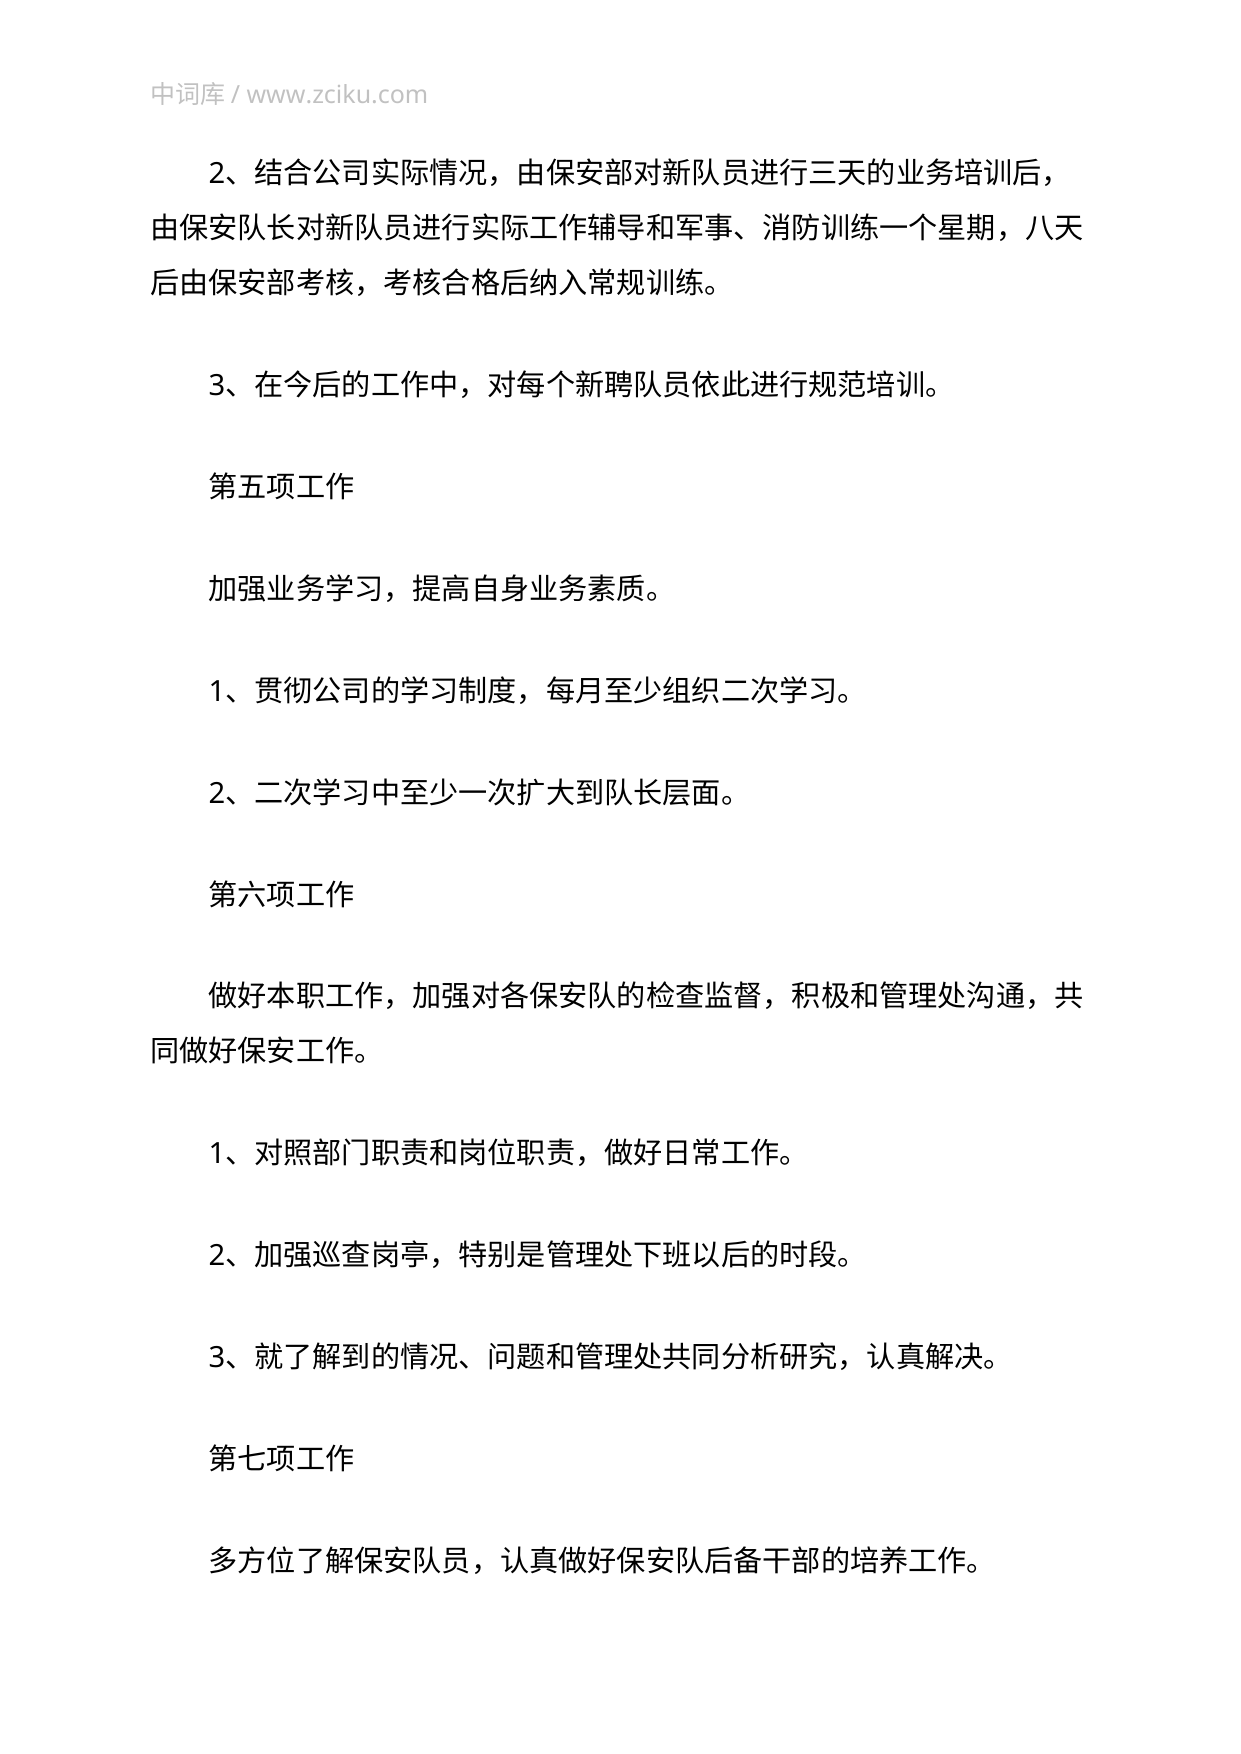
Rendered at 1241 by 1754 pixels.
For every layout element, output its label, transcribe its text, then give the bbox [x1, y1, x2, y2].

text 加强业务学习，提高自身业务素质。 [150, 565, 1090, 608]
text 多方位了解保安队员，认真做好保安队后备干部的培养工作。 [150, 1537, 1090, 1579]
text 做好本职工作，加强对各保安队的检查监督，积极和管理处沟通，共同做好保安工作。 [150, 973, 1090, 1070]
text 3、在今后的工作中，对每个新聘队员依此进行规范培训。 [150, 362, 1090, 404]
text 2、加强巡查岗亭，特别是管理处下班以后的时段。 [150, 1232, 1090, 1274]
text 2、二次学习中至少一次扩大到队长层面。 [150, 769, 1090, 812]
text 3、就了解到的情况、问题和管理处共同分析研究，认真解决。 [150, 1333, 1090, 1376]
text 第六项工作 [150, 871, 1090, 913]
text 第五项工作 [150, 464, 1090, 506]
text 1、贯彻公司的学习制度，每月至少组织二次学习。 [150, 667, 1090, 709]
text 2、结合公司实际情况，由保安部对新队员进行三天的业务培训后，由保安队长对新队员进行实际工作辅导和军事、消防训练一个星期，八天后由保安部考核，考核合格后纳入常规训练。 [150, 150, 1090, 302]
text 第七项工作 [150, 1436, 1090, 1478]
text 1、对照部门职责和岗位职责，做好日常工作。 [150, 1129, 1090, 1172]
